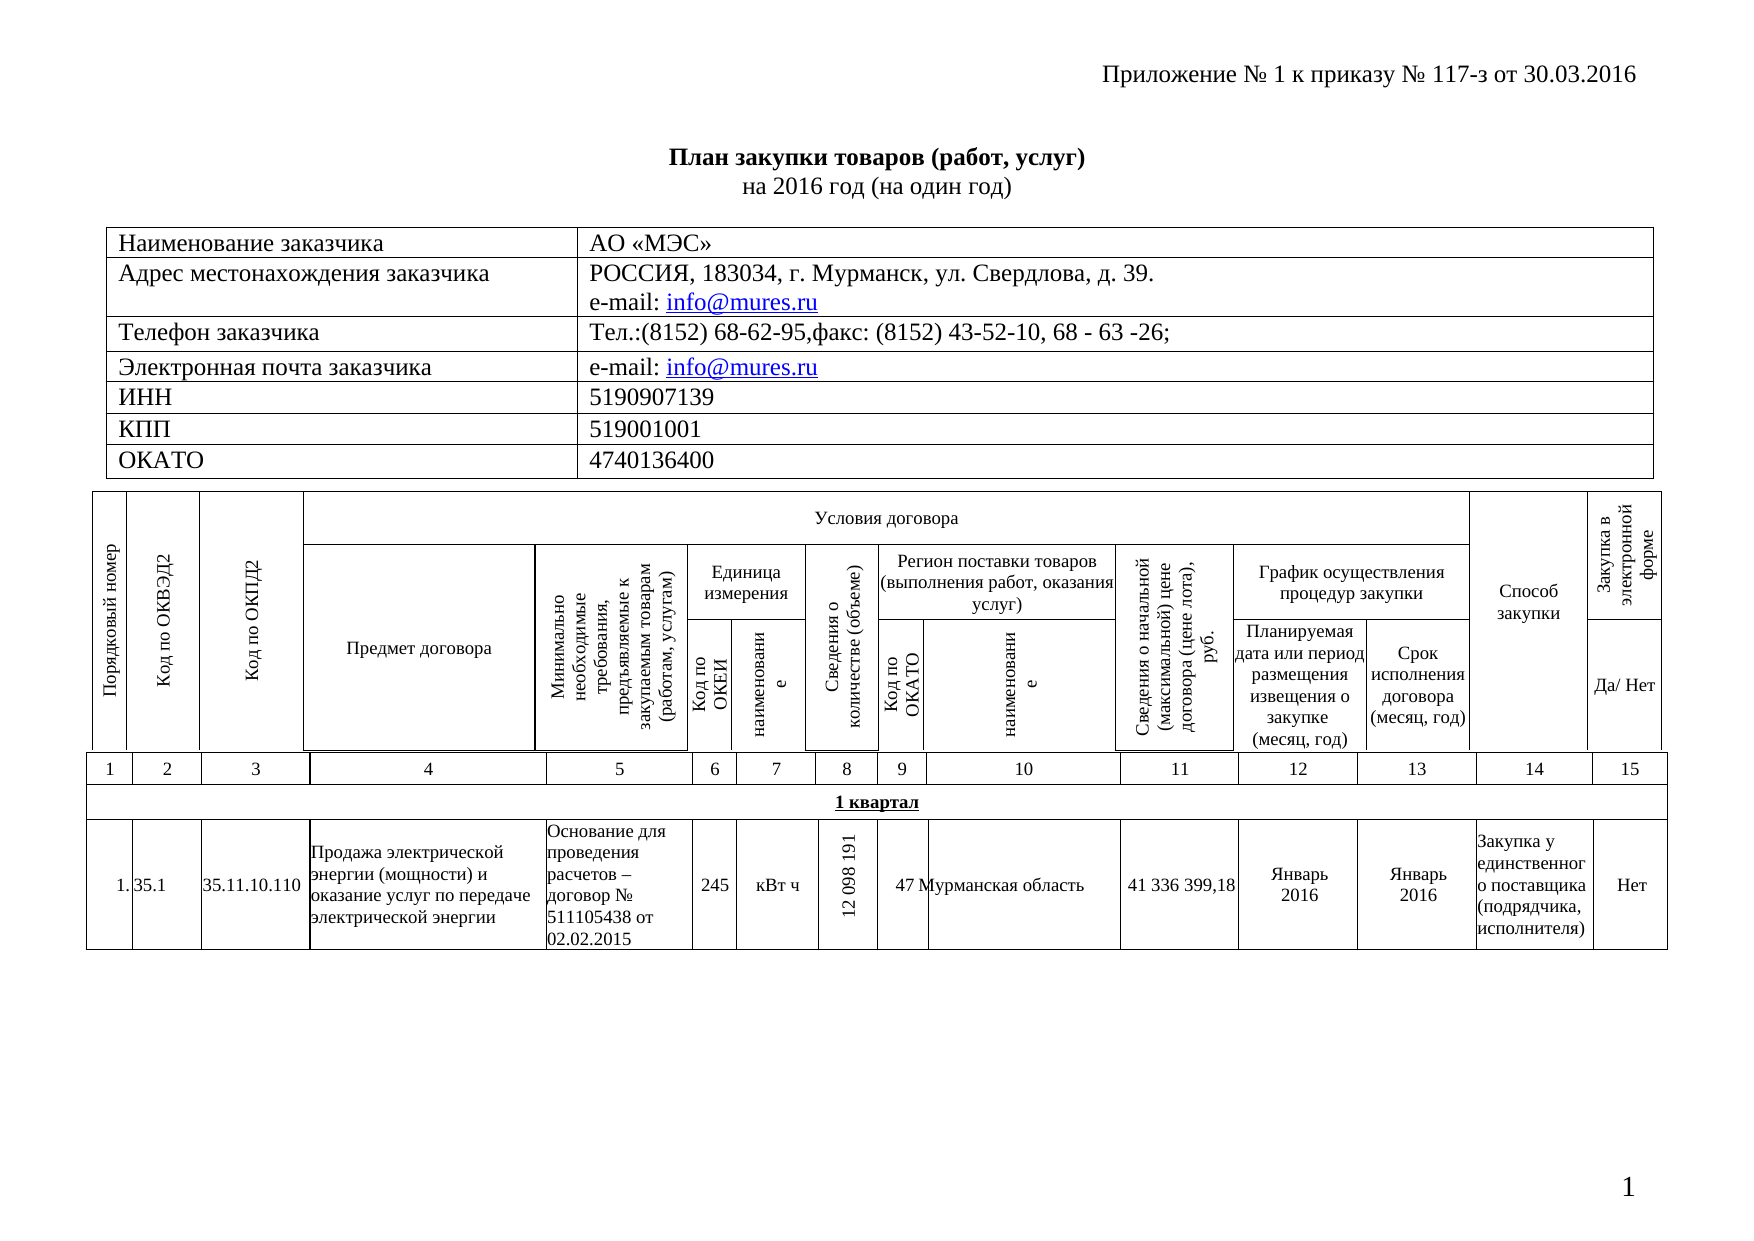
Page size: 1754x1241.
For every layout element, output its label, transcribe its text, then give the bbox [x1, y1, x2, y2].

table_header Способ закупки [1470, 492, 1587, 749]
table_header 9 [878, 753, 926, 784]
table_cell Электронная почта заказчика [107, 352, 577, 381]
text Приложение № 1 к приказу № 117-з от 30.03.2016 [118, 59, 1432, 88]
table_cell кВт ч [737, 820, 818, 949]
table_header 15 [1593, 753, 1667, 784]
table_header Условия договора [304, 492, 1469, 544]
table_cell Срок исполнения договора (месяц, год) [1367, 620, 1469, 749]
table_header 2 [133, 753, 201, 784]
table_header 11 [1121, 753, 1238, 784]
table_cell ОКАТО [107, 445, 577, 477]
table_cell Да/ Нет [1588, 620, 1661, 749]
table_header Порядковый номер [93, 492, 126, 749]
table_header Код по ОКВЭД2 [127, 492, 199, 749]
table_header 8 [816, 753, 877, 784]
table_cell Код по ОКЕИ [688, 620, 731, 749]
table_cell 35.1 [133, 820, 201, 949]
text на 2016 год (на один год) [118, 171, 1636, 199]
table_header АО «МЭС» [578, 228, 1653, 257]
table_header 10 [927, 753, 1120, 784]
table_cell 5190907139 [578, 382, 1653, 413]
table_cell 1 квартал [87, 785, 1667, 819]
text План закупки товаров (работ, услуг) [118, 142, 1636, 171]
table_cell Мурманская область [929, 820, 1120, 949]
table_header Код по ОКПД2 [200, 492, 303, 749]
table_cell 47 [878, 820, 928, 949]
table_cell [1477, 820, 1593, 949]
table_cell [87, 820, 132, 949]
table_cell наименование [732, 620, 805, 749]
table_header 6 [693, 753, 736, 784]
table_cell Адрес местонахождения заказчика [107, 258, 577, 316]
table_cell Сведения о количестве (объеме) [806, 545, 878, 749]
table_header 7 [737, 753, 815, 784]
table_header 5 [547, 753, 692, 784]
table_header 4 [311, 753, 546, 784]
table_cell Единица измерения [688, 545, 805, 619]
table_cell Основание для проведения расчетов – договор № 511105438 от 02.02.2015 [547, 820, 692, 949]
table_cell Регион поставки товаров (выполнения работ, оказания услуг) [879, 545, 1115, 619]
table_cell Предмет договора [304, 545, 534, 749]
table_cell Январь 2016 [1358, 820, 1476, 949]
table_cell 41 336 399,18 [1121, 820, 1238, 949]
table_header 1 [87, 753, 132, 784]
table_cell Нет [1594, 820, 1667, 949]
table_cell Январь 2016 [1239, 820, 1357, 949]
table_cell 12 098 191 [819, 820, 877, 949]
table_cell Минимально необходимые требования, предъявляемые к закупаемым товарам (работам, услугам) [536, 545, 687, 749]
table_header 3 [202, 753, 309, 784]
table_cell РОССИЯ, 183034, г. Мурманск, ул. Свердлова, д. 39. e-mail: info@mures.ru [578, 258, 1653, 316]
table_header 14 [1477, 753, 1592, 784]
table_cell 35.11.10.110 [202, 820, 309, 949]
table_cell Телефон заказчика [107, 317, 577, 351]
table_cell График осуществления процедур закупки [1234, 545, 1469, 619]
table_cell Планируемая дата или период размещения извещения о закупке (месяц, год) [1234, 620, 1366, 749]
table_cell КПП [107, 414, 577, 444]
table_cell Тел.:(8152) 68-62-95,факс: (8152) 43-52-10, 68 - 63 -26; [578, 317, 1653, 351]
table_cell 245 [693, 820, 736, 949]
table_cell 519001001 [578, 414, 1653, 444]
table_cell наименование [924, 620, 1115, 749]
table_header Закупка в электронной форме [1588, 492, 1661, 619]
table_cell ИНН [107, 382, 577, 413]
table_cell e-mail: info@mures.ru [578, 352, 1653, 381]
table_cell 4740136400 [578, 445, 1653, 477]
table_header 13 [1358, 753, 1476, 784]
table_header Наименование заказчика [107, 228, 577, 257]
table_cell Код по ОКАТО [879, 620, 923, 749]
table_cell Продажа электрической энергии (мощности) и оказание услуг по передаче электрической энергии [311, 820, 546, 949]
table_cell Сведения о начальной (максимальной) цене договора (цене лота), руб. [1116, 545, 1233, 749]
table_header 12 [1239, 753, 1357, 784]
